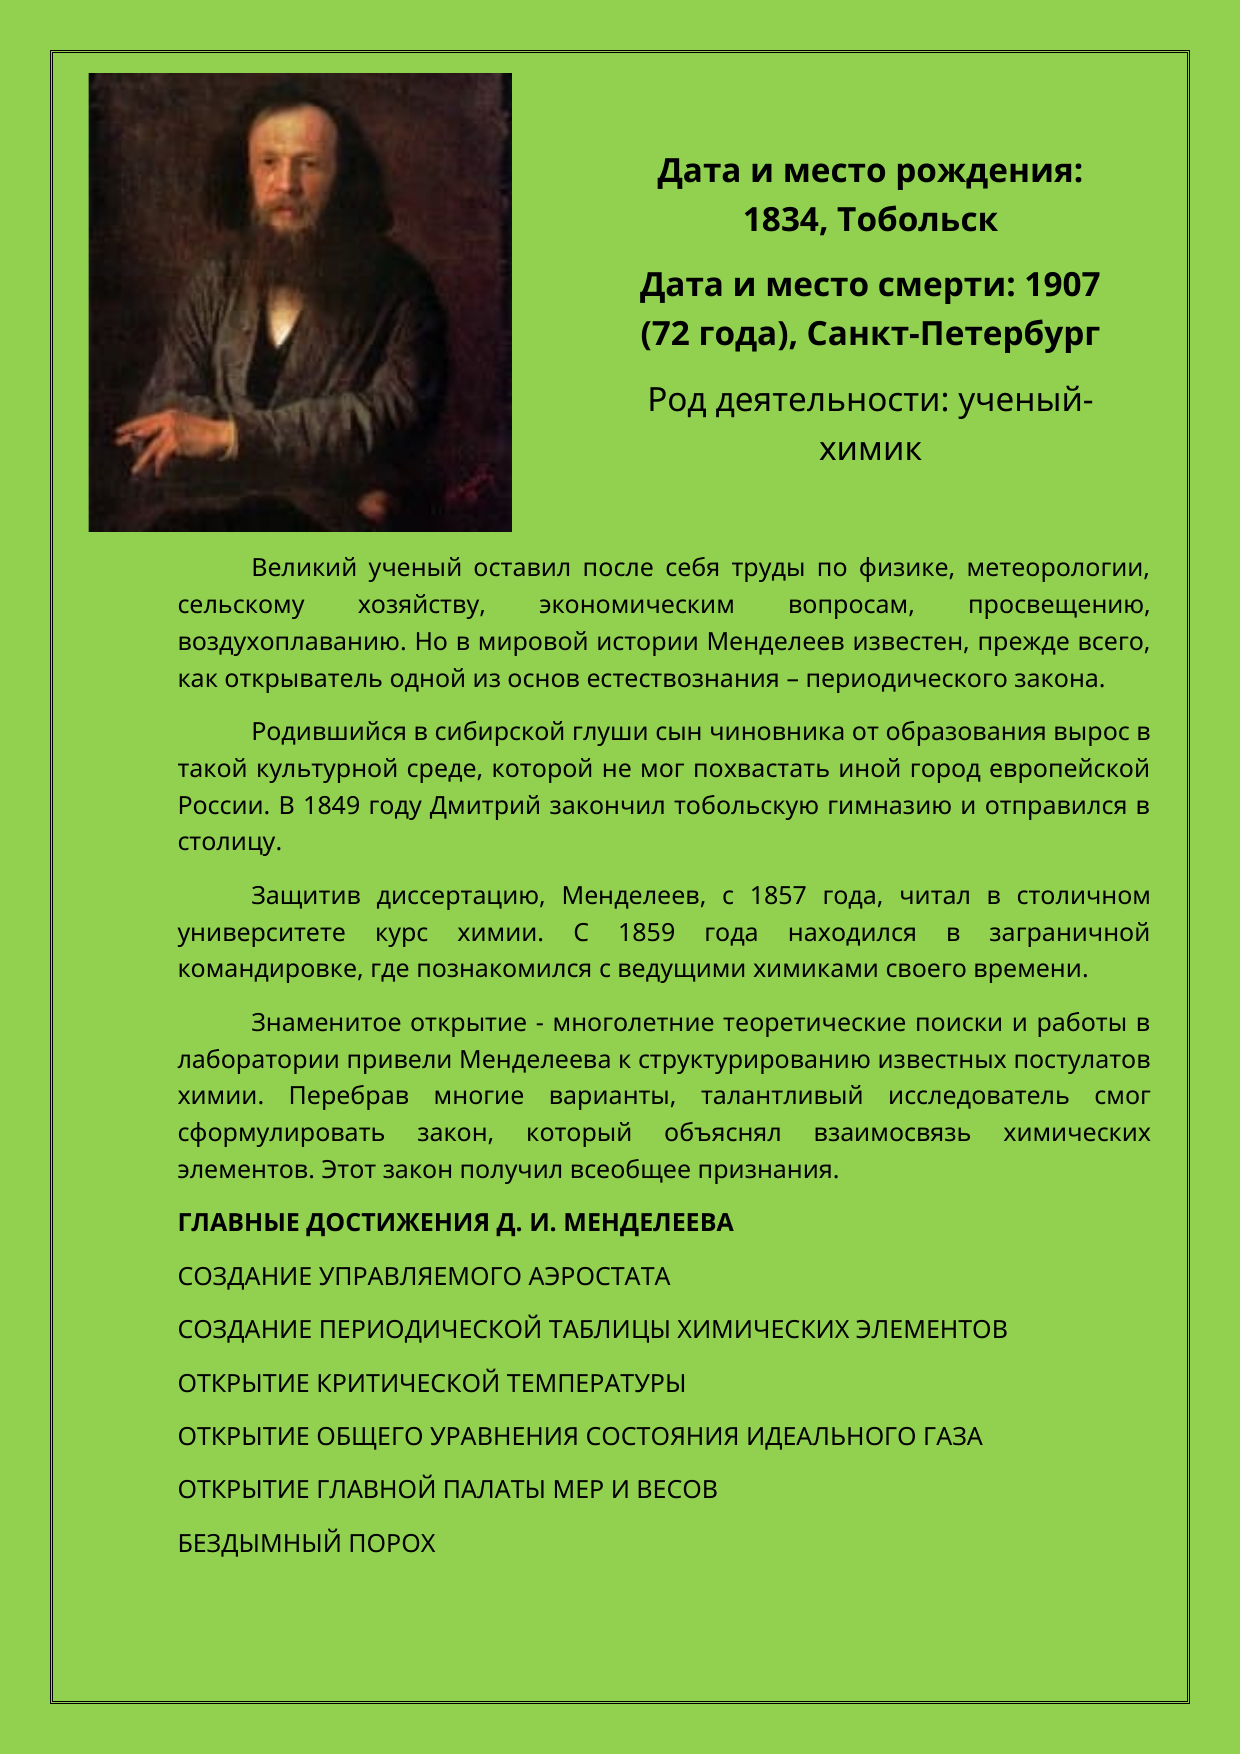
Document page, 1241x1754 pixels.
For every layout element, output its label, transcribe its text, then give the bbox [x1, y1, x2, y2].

text ОТКРЫТИЕ ГЛАВНОЙ ПАЛАТЫ МЕР И ВЕСОВ [177, 1472, 1152, 1506]
text Защитив диссертацию, Менделеев, с 1857 года, читал в столичном университете курс химии. С 1859 года находился в заграничной командировке, где познакомился с ведущими химиками своего времени. [177, 877, 1152, 985]
text ГЛАВНЫЕ ДОСТИЖЕНИЯ Д. И. МЕНДЕЛЕЕВА [177, 1205, 1152, 1239]
text СОЗДАНИЕ УПРАВЛЯЕМОГО АЭРОСТАТА [177, 1258, 1152, 1292]
text Великий ученый оставил после себя труды по физике, метеорологии, сельскому хозяйству, экономическим вопросам, просвещению, воздухоплаванию. Но в мировой истории Менделеев известен, прежде всего, как открыватель одной из основ естествознания – периодического закона. [177, 550, 1152, 694]
picture [88, 73, 512, 532]
text Родившийся в сибирской глуши сын чиновника от образования вырос в такой культурной среде, которой не мог похвастать иной город европейской России. В 1849 году Дмитрий закончил тобольскую гимназию и отправился в столицу. [177, 714, 1152, 858]
text ОТКРЫТИЕ ОБЩЕГО УРАВНЕНИЯ СОСТОЯНИЯ ИДЕАЛЬНОГО ГАЗА [177, 1419, 1152, 1453]
text СОЗДАНИЕ ПЕРИОДИЧЕСКОЙ ТАБЛИЦЫ ХИМИЧЕСКИХ ЭЛЕМЕНТОВ [177, 1312, 1152, 1346]
text БЕЗДЫМНЫЙ ПОРОХ [177, 1526, 1152, 1560]
text ОТКРЫТИЕ КРИТИЧЕСКОЙ ТЕМПЕРАТУРЫ [177, 1365, 1152, 1399]
text Знаменитое открытие - многолетние теоретические поиски и работы в лаборатории привели Менделеева к структурированию известных постулатов химии. Перебрав многие варианты, талантливый исследователь смог сформулировать закон, который объяснял взаимосвязь химических элементов. Этот закон получил всеобщее признания. [177, 1004, 1152, 1186]
